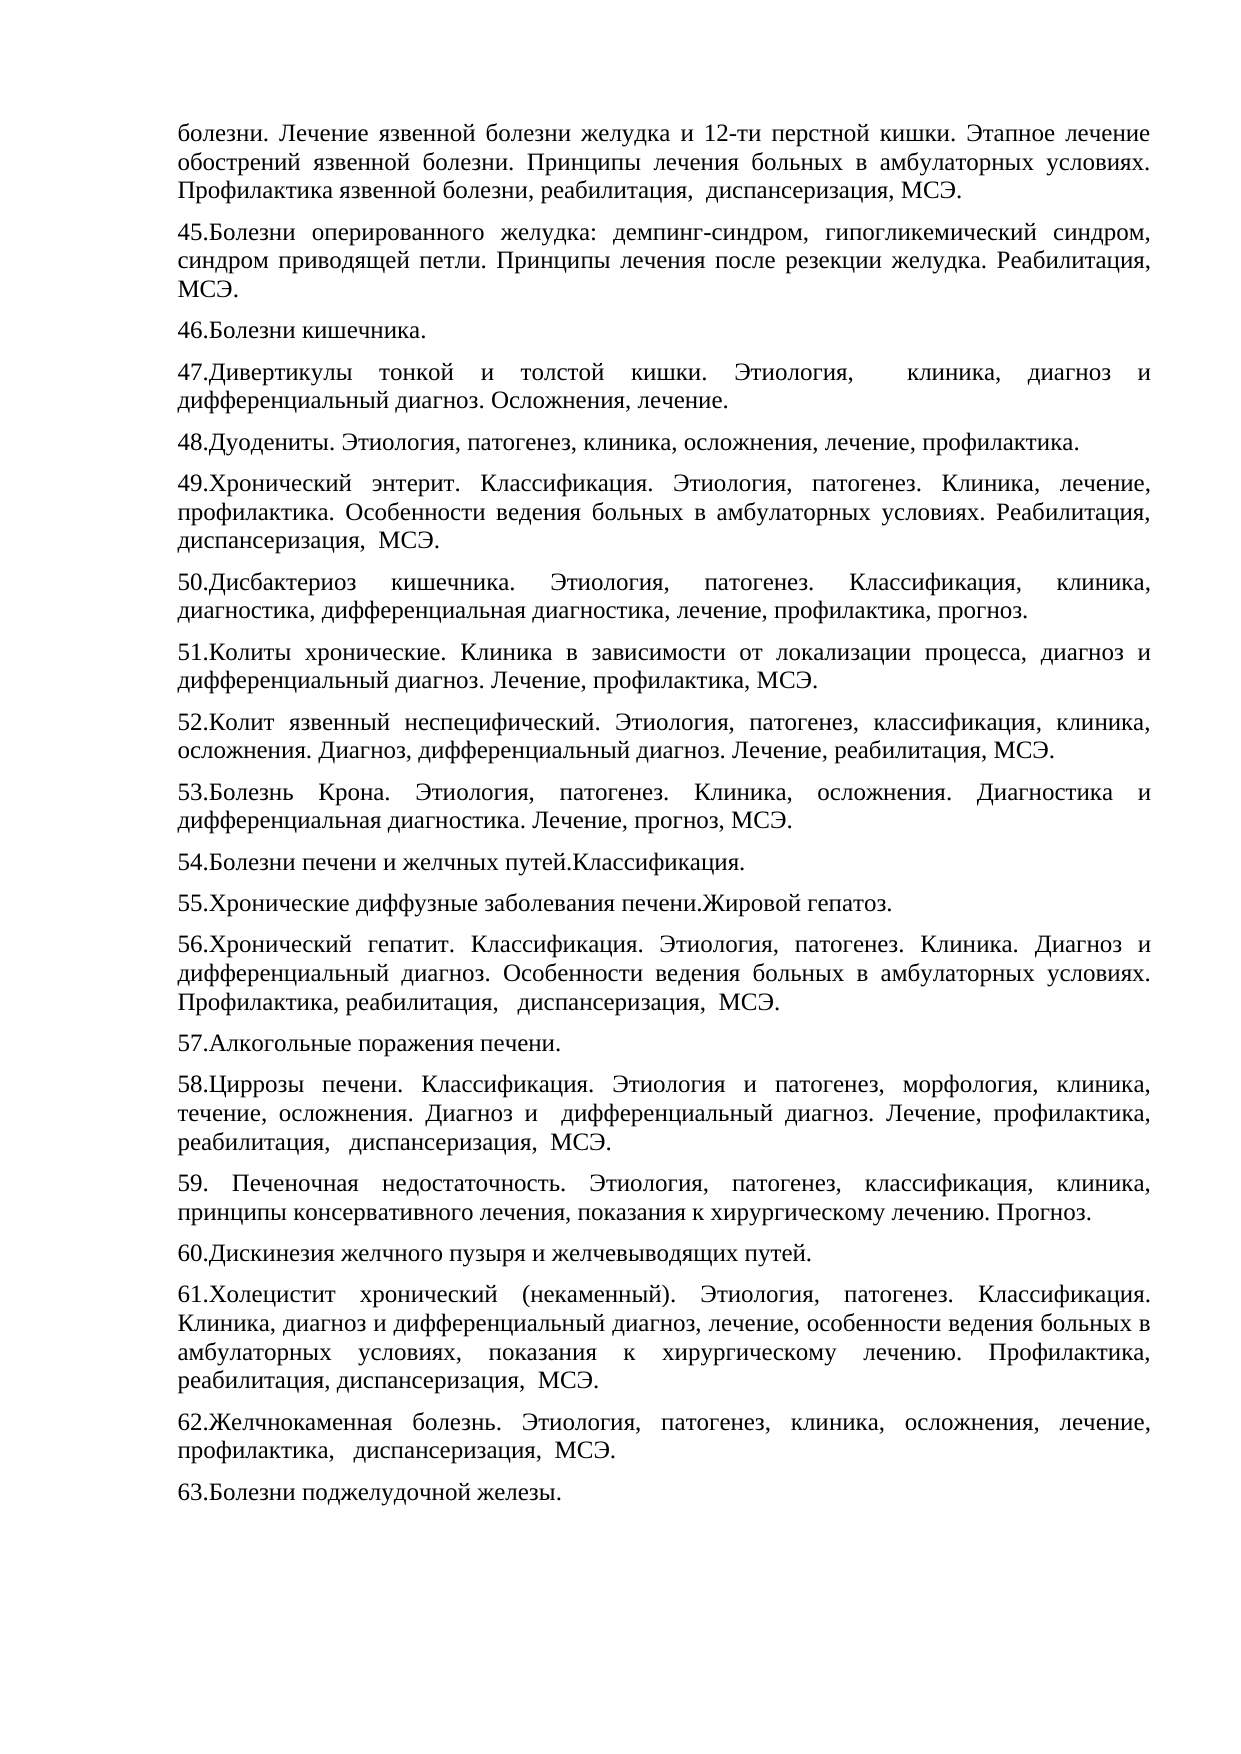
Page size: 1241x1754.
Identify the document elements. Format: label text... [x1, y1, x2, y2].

text 56.Хронический гепатит. Классификация. Этиология, патогенез. Клиника. Диагноз и дифференциальный диагноз. Особенности ведения больных в амбулаторных условиях. Профилактика, реабилитация, диспансеризация, МСЭ. [177, 929, 1152, 1016]
text 52.Колит язвенный неспецифический. Этиология, патогенез, классификация, клиника, осложнения. Диагноз, дифференциальный диагноз. Лечение, реабилитация, МСЭ. [177, 707, 1152, 764]
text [177, 118, 1152, 204]
text 48.Дуодениты. Этиология, патогенез, клиника, осложнения, лечение, профилактика. [177, 427, 1152, 456]
text 55.Хронические диффузные заболевания печени.Жировой гепатоз. [177, 888, 1152, 917]
text 60.Дискинезия желчного пузыря и желчевыводящих путей. [177, 1238, 1152, 1267]
text 46.Болезни кишечника. [177, 316, 1152, 344]
text 59. Печеночная недостаточность. Этиология, патогенез, классификация, клиника, принципы консервативного лечения, показания к хирургическому лечению. Прогноз. [177, 1168, 1152, 1226]
text 63.Болезни поджелудочной железы. [177, 1477, 1152, 1506]
text 50.Дисбактериоз кишечника. Этиология, патогенез. Классификация, клиника, диагностика, дифференциальная диагностика, лечение, профилактика, прогноз. [177, 567, 1152, 624]
text 61.Холецистит хронический (некаменный). Этиология, патогенез. Классификация. Клиника, диагноз и дифференциальный диагноз, лечение, особенности ведения больных в амбулаторных условиях, показания к хирургическому лечению. Профилактика, реабилитация, диспансеризация, МСЭ. [177, 1279, 1152, 1394]
text 57.Алкогольные поражения печени. [177, 1028, 1152, 1057]
text 58.Циррозы печени. Классификация. Этиология и патогенез, морфология, клиника, течение, осложнения. Диагноз и дифференциальный диагноз. Лечение, профилактика, реабилитация, диспансеризация, МСЭ. [177, 1069, 1152, 1156]
text 53.Болезнь Крона. Этиология, патогенез. Клиника, осложнения. Диагностика и дифференциальная диагностика. Лечение, прогноз, МСЭ. [177, 777, 1152, 834]
text 62.Желчнокаменная болезнь. Этиология, патогенез, клиника, осложнения, лечение, профилактика, диспансеризация, МСЭ. [177, 1407, 1152, 1464]
text 51.Колиты хронические. Клиника в зависимости от локализации процесса, диагноз и дифференциальный диагноз. Лечение, профилактика, МСЭ. [177, 637, 1152, 694]
text 47.Дивертикулы тонкой и толстой кишки. Этиология, клиника, диагноз и дифференциальный диагноз. Осложнения, лечение. [177, 357, 1152, 414]
text 49.Хронический энтерит. Классификация. Этиология, патогенез. Клиника, лечение, профилактика. Особенности ведения больных в амбулаторных условиях. Реабилитация, диспансеризация, МСЭ. [177, 468, 1152, 554]
text 54.Болезни печени и желчных путей.Классификация. [177, 847, 1152, 876]
text 45.Болезни оперированного желудка: демпинг-синдром, гипогликемический синдром, синдром приводящей петли. Принципы лечения после резекции желудка. Реабилитация, МСЭ. [177, 217, 1152, 303]
